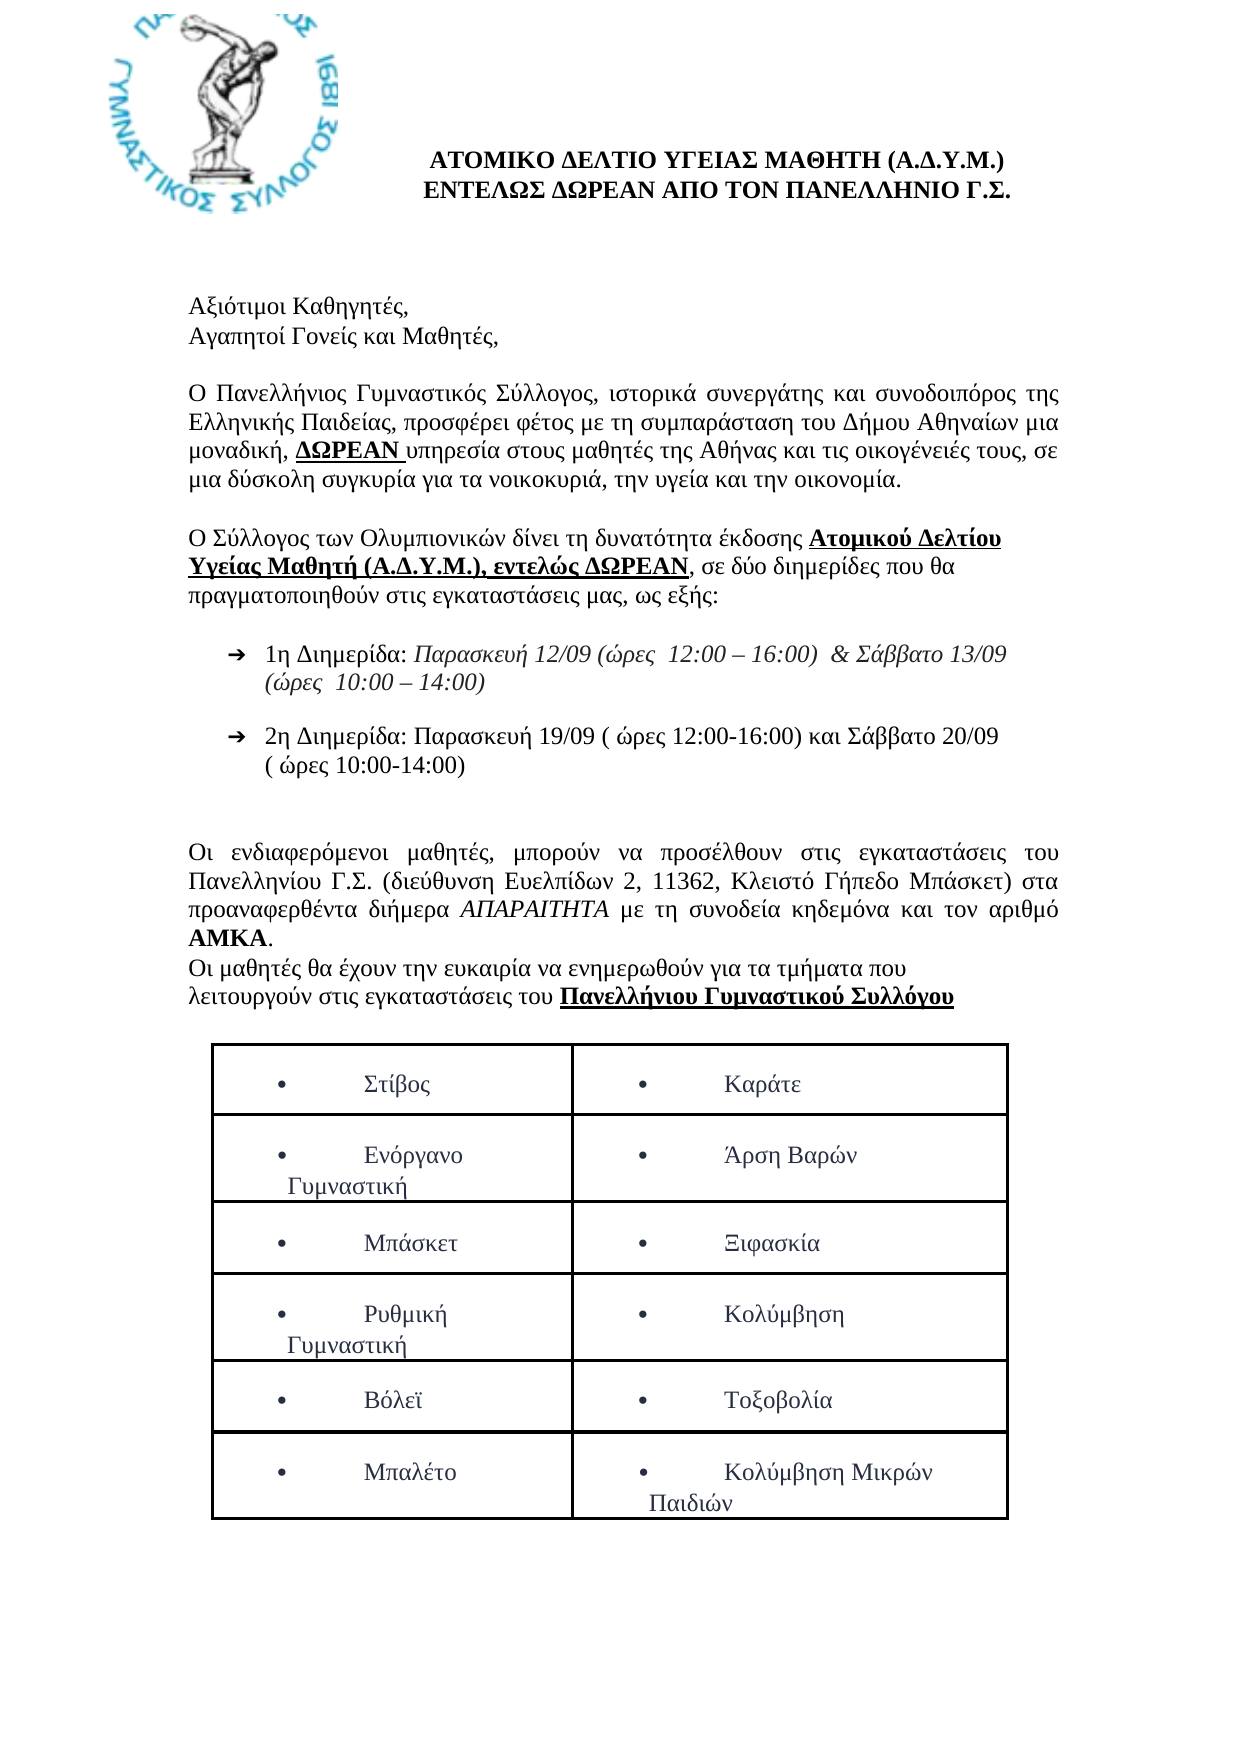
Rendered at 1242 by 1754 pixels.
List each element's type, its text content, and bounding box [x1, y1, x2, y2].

list 2η Διημερίδα: Παρασκευή 19/09 ( ώρες 12:00-16:00) και Σάββατο 20/09 [227, 721, 1071, 751]
picture [108, 14, 338, 214]
text Αγαπητοί Γονείς και Μαθητές, [188, 321, 1071, 349]
text Οι μαθητές θα έχουν την ευκαιρία να ενημερωθούν για τα τμήματα που λειτουργούν στις εγκαταστάσεις του Πανελλήνιου Γυμναστικού Συλλόγου [188, 953, 1033, 1010]
table_cell Κολύμβηση [574, 1275, 1006, 1358]
text Αξιότιμοι Καθηγητές, [188, 291, 1071, 319]
text πραγματοποιηθούν στις εγκαταστάσεις μας, ως εξής: [188, 580, 1071, 609]
table_cell Κολύμβηση Μικρών Παιδιών [574, 1434, 1006, 1517]
table_cell Ενόργανο Γυμναστική [214, 1116, 571, 1200]
table_cell Μπάσκετ [214, 1203, 571, 1272]
table_cell Άρση Βαρών [574, 1116, 1006, 1200]
title ΕΝΤΕΛΩΣ ΔΩΡΕΑΝ ΑΠΟ ΤΟΝ ΠΑΝΕΛΛΗΝΙΟ Γ.Σ. [423, 175, 1071, 204]
table_cell Τοξοβολία [574, 1362, 1006, 1430]
title ΑΤΟΜΙΚΟ ΔΕΛΤΙΟ ΥΓΕΙΑΣ ΜΑΘΗΤΗ (Α.Δ.Υ.Μ.) [429, 145, 1071, 174]
text ( ώρες 10:00-14:00) [264, 751, 1071, 779]
table_cell Μπαλέτο [214, 1434, 571, 1517]
table_cell Βόλεϊ [214, 1362, 571, 1430]
text Ο Πανελλήνιος Γυμναστικός Σύλλογος, ιστορικά συνεργάτης και συνοδοιπόρος της Ελληνικής Παιδείας, προσφέρει φέτος με τη συμπαράσταση του Δήμου Αθηναίων μια μοναδική, ΔΩΡΕΑΝ υπηρεσία στους μαθητές της Αθήνας και τις οικογένειές τους, σε μια δύσκολη συγκυρία για τα νοικοκυριά, την υγεία και την οικονομία. [188, 378, 1059, 493]
table_cell Ξιφασκία [574, 1203, 1006, 1272]
list 1η Διημερίδα: Παρασκευή 12/09 (ώρες 12:00 – 16:00) & Σάββατο 13/09 (ώρες 10:00 – 14:00) [227, 639, 1028, 721]
text Υγείας Μαθητή (Α.Δ.Υ.Μ.), εντελώς ΔΩΡΕΑΝ, σε δύο διημερίδες που θα [188, 551, 1037, 580]
text Οι ενδιαφερόμενοι μαθητές, μπορούν να προσέλθουν στις εγκαταστάσεις του Πανελληνίου Γ.Σ. (διεύθυνση Ευελπίδων 2, 11362, Κλειστό Γήπεδο Μπάσκετ) στα προαναφερθέντα διήμερα ΑΠΑΡΑΙΤΗΤΑ με τη συνοδεία κηδεμόνα και τον αριθμό ΑΜΚΑ. [188, 837, 1059, 952]
table_header Στίβος [214, 1046, 571, 1113]
text Ο Σύλλογος των Ολυμπιονικών δίνει τη δυνατότητα έκδοσης Ατομικού Δελτίου [188, 523, 1071, 551]
table_header Καράτε [574, 1046, 1006, 1113]
table_cell Ρυθμική Γυμναστική [214, 1275, 571, 1358]
